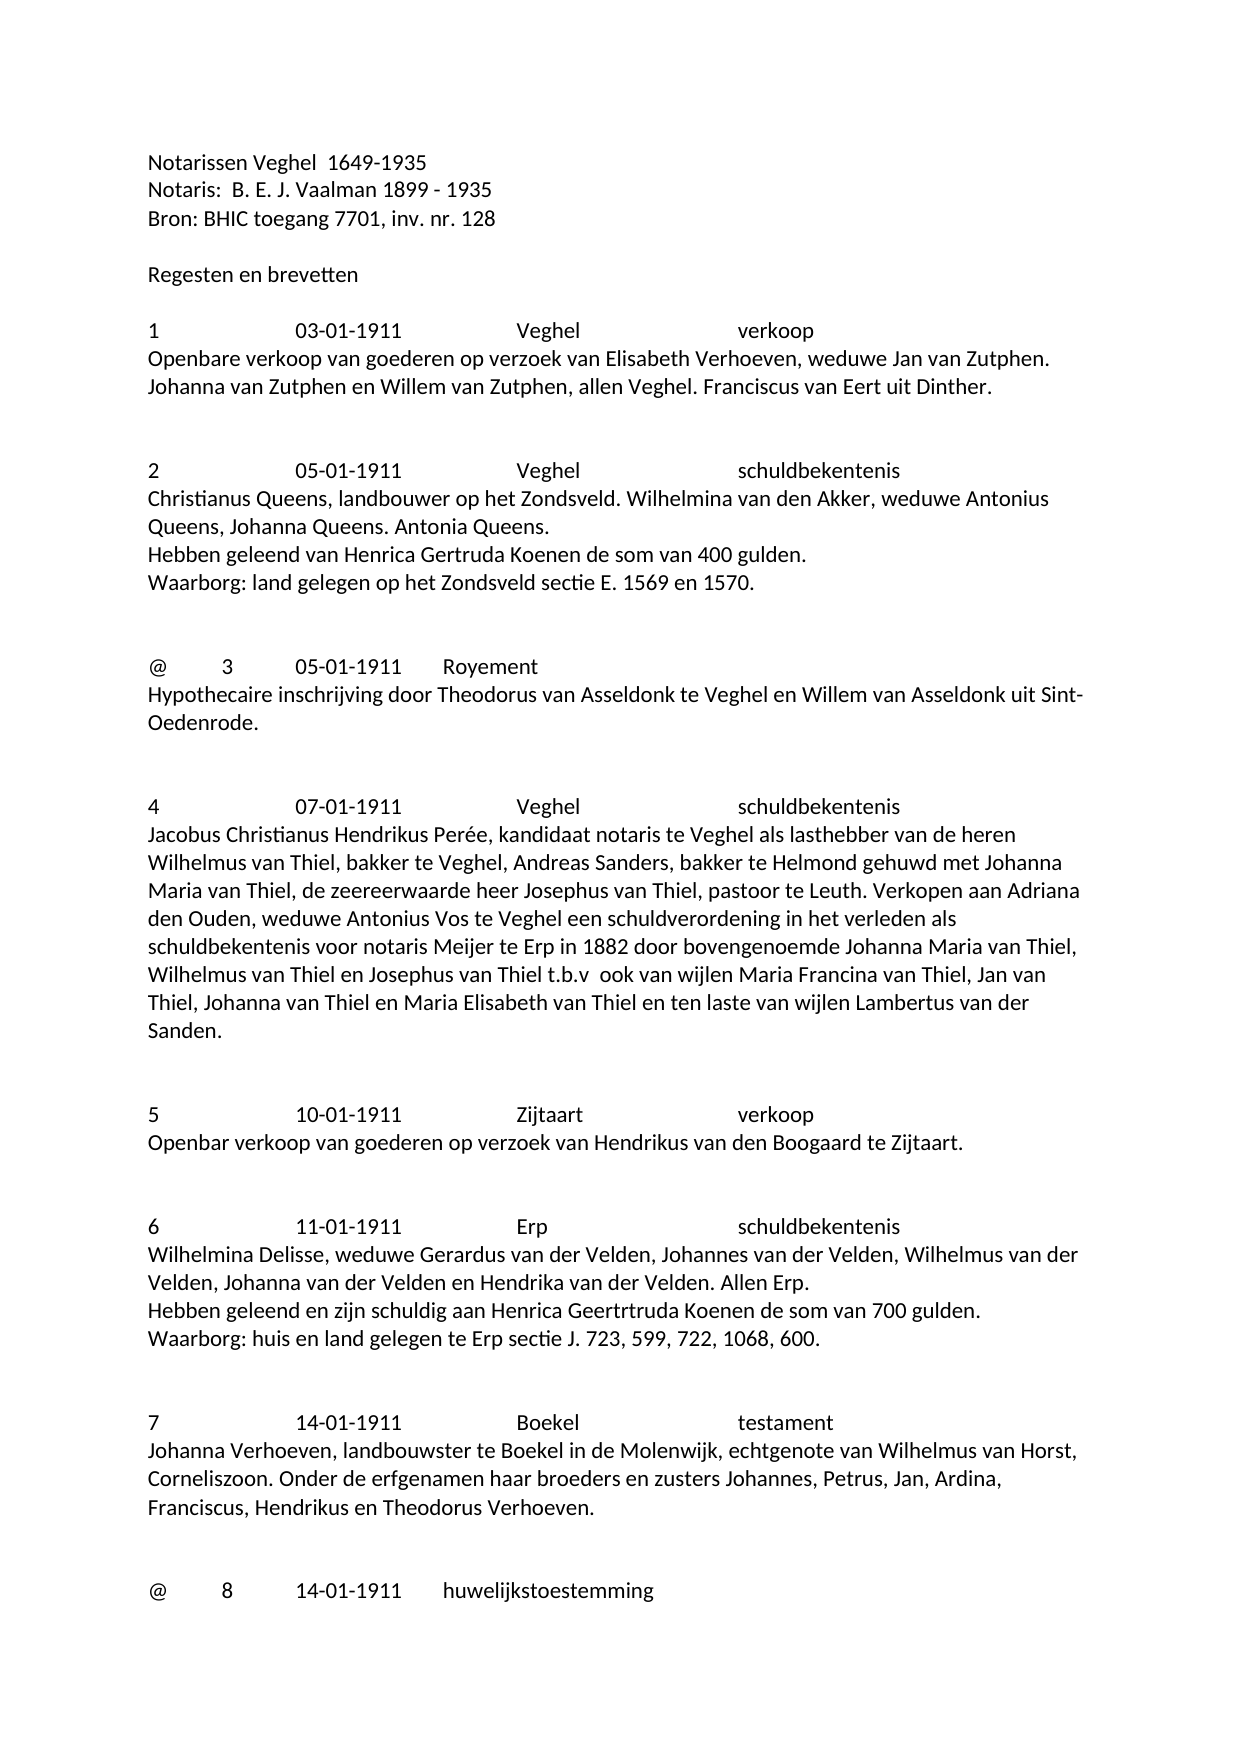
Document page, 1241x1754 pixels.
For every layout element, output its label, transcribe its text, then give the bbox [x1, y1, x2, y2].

text @ 3 05-01-1911 Royement [148, 652, 1093, 680]
text Waarborg: land gelegen op het Zondsveld sectie E. 1569 en 1570. [148, 568, 1093, 596]
text Regesten en brevetten [148, 260, 1093, 288]
text Notarissen Veghel 1649-1935 [148, 148, 1093, 176]
text Hebben geleend en zijn schuldig aan Henrica Geertrtruda Koenen de som van 700 gulden. [148, 1296, 1093, 1324]
text 2 05-01-1911 Veghel schuldbekentenis [148, 456, 1093, 484]
text Notaris: B. E. J. Vaalman 1899 - 1935 [148, 176, 1093, 204]
text 5 10-01-1911 Zijtaart verkoop [148, 1100, 1093, 1128]
text 6 11-01-1911 Erp schuldbekentenis [148, 1212, 1093, 1240]
text Christianus Queens, landbouwer op het Zondsveld. Wilhelmina van den Akker, weduwe Antonius Queens, Johanna Queens. Antonia Queens. [148, 484, 1093, 540]
text @ 8 14-01-1911 huwelijkstoestemming [148, 1577, 1093, 1605]
text 1 03-01-1911 Veghel verkoop [148, 316, 1093, 344]
text 4 07-01-1911 Veghel schuldbekentenis [148, 792, 1093, 820]
text Johanna Verhoeven, landbouwster te Boekel in de Molenwijk, echtgenote van Wilhelmus van Horst, Corneliszoon. Onder de erfgenamen haar broeders en zusters Johannes, Petrus, Jan, Ardina, Franciscus, Hendrikus en Theodorus Verhoeven. [148, 1437, 1093, 1521]
text Openbar verkoop van goederen op verzoek van Hendrikus van den Boogaard te Zijtaart. [148, 1128, 1093, 1156]
text Jacobus Christianus Hendrikus Perée, kandidaat notaris te Veghel als lasthebber van de heren Wilhelmus van Thiel, bakker te Veghel, Andreas Sanders, bakker te Helmond gehuwd met Johanna Maria van Thiel, de zeereerwaarde heer Josephus van Thiel, pastoor te Leuth. Verkopen aan Adriana den Ouden, weduwe Antonius Vos te Veghel een schuldverordening in het verleden als schuldbekentenis voor notaris Meijer te Erp in 1882 door bovengenoemde Johanna Maria van Thiel, Wilhelmus van Thiel en Josephus van Thiel t.b.v ook van wijlen Maria Francina van Thiel, Jan van Thiel, Johanna van Thiel en Maria Elisabeth van Thiel en ten laste van wijlen Lambertus van der Sanden. [148, 820, 1093, 1044]
text 7 14-01-1911 Boekel testament [148, 1408, 1093, 1437]
text Wilhelmina Delisse, weduwe Gerardus van der Velden, Johannes van der Velden, Wilhelmus van der Velden, Johanna van der Velden en Hendrika van der Velden. Allen Erp. [148, 1240, 1093, 1296]
text Bron: BHIC toegang 7701, inv. nr. 128 [148, 204, 1093, 232]
text Openbare verkoop van goederen op verzoek van Elisabeth Verhoeven, weduwe Jan van Zutphen. Johanna van Zutphen en Willem van Zutphen, allen Veghel. Franciscus van Eert uit Dinther. [148, 344, 1093, 400]
text Hypothecaire inschrijving door Theodorus van Asseldonk te Veghel en Willem van Asseldonk uit Sint-Oedenrode. [148, 680, 1093, 736]
text Waarborg: huis en land gelegen te Erp sectie J. 723, 599, 722, 1068, 600. [148, 1324, 1093, 1352]
text Hebben geleend van Henrica Gertruda Koenen de som van 400 gulden. [148, 540, 1093, 568]
